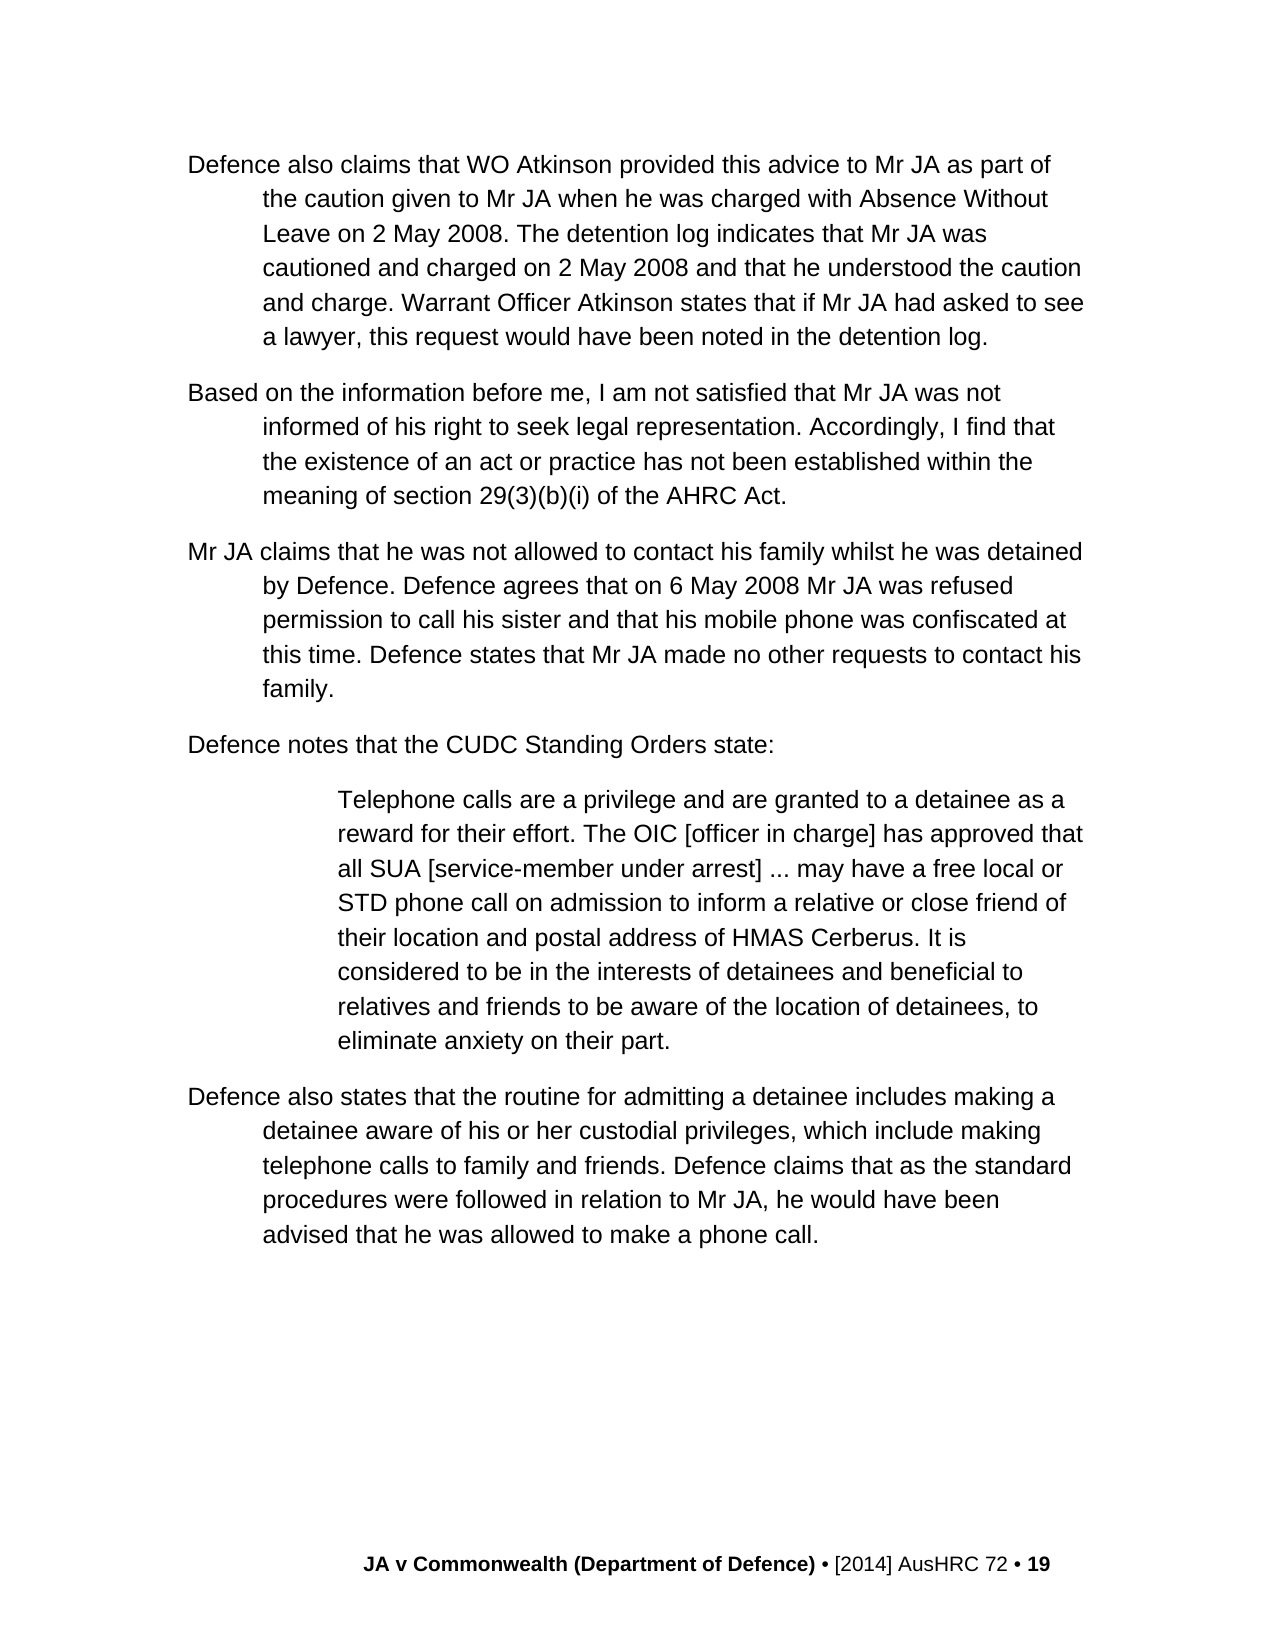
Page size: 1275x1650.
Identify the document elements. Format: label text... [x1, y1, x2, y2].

list Based on the information before me, I am not satisfied that Mr JA was not informed of his right to seek legal representation. Accordingly, I find that the existence of an act or practice has not been established within the meaning of section 29(3)(b)(i) of the AHRC Act. [187, 378, 1087, 510]
list Mr JA claims that he was not allowed to contact his family whilst he was detained by Defence. Defence agrees that on 6 May 2008 Mr JA was refused permission to call his sister and that his mobile phone was confiscated at this time. Defence states that Mr JA made no other requests to contact his family. [187, 536, 1087, 703]
list Defence also claims that WO Atkinson provided this advice to Mr JA as part of the caution given to Mr JA when he was charged with Absence Without Leave on 2 May 2008. The detention log indicates that Mr JA was cautioned and charged on 2 May 2008 and that he understood the caution and charge. Warrant Officer Atkinson states that if Mr JA had asked to see a lawyer, this request would have been noted in the detention log. [187, 150, 1087, 351]
list Defence notes that the CUDC Standing Orders state: [187, 730, 1087, 758]
list Defence also states that the routine for admitting a detainee includes making a detainee aware of his or her custodial privileges, which include making telephone calls to family and friends. Defence claims that as the standard procedures were followed in relation to Mr JA, he would have been advised that he was allowed to make a phone call. [187, 1082, 1087, 1248]
text Telephone calls are a privilege and are granted to a detainee as a reward for their effort. The OIC [officer in charge] has approved that all SUA [service-member under arrest] ... may have a free local or STD phone call on admission to inform a relative or close friend of their location and postal address of HMAS Cerberus. It is considered to be in the interests of detainees and beneficial to relatives and friends to be aware of the location of detainees, to eliminate anxiety on their part. [337, 785, 1087, 1055]
